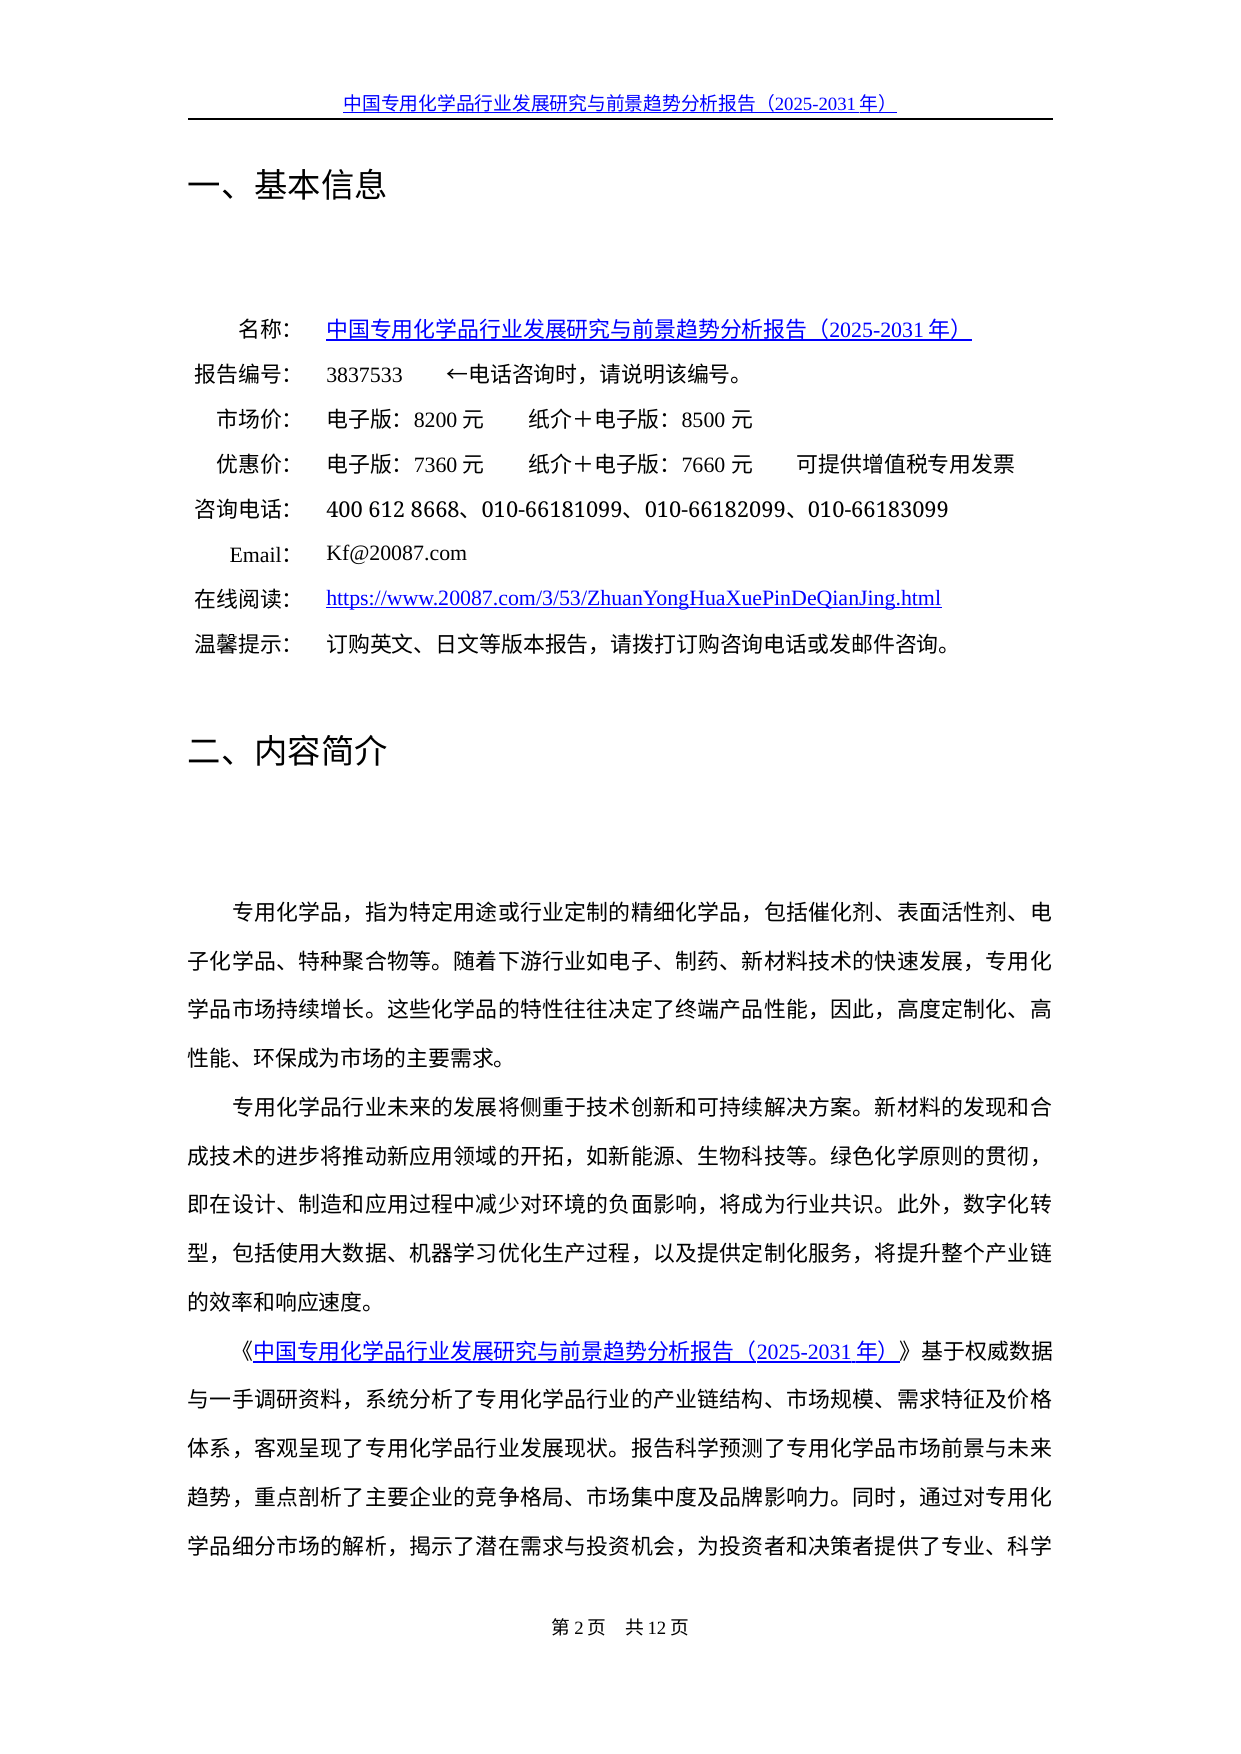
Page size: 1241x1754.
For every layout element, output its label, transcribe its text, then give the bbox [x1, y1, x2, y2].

table_cell Email： [167, 537, 315, 582]
table_cell 市场价： [167, 402, 315, 447]
table_header 名称： [167, 312, 315, 357]
table_cell 温馨提示： [167, 627, 315, 672]
table_cell 电子版：7360 元 纸介＋电子版：7660 元 可提供增值税专用发票 [315, 447, 1073, 492]
table_cell Kf@20087.com [315, 537, 1073, 582]
table_cell 订购英文、日文等版本报告，请拨打订购咨询电话或发邮件咨询。 [315, 627, 1073, 672]
table_cell [315, 582, 1073, 627]
table_cell 咨询电话： [167, 492, 315, 537]
title 二、内容简介 [187, 717, 1053, 782]
table_cell 400 612 8668、010-66181099、010-66182099、010-66183099 [315, 492, 1073, 537]
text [187, 894, 1053, 1561]
table_cell 电子版：8200 元 纸介＋电子版：8500 元 [315, 402, 1073, 447]
table_cell 优惠价： [167, 447, 315, 492]
table_cell 在线阅读： [167, 582, 315, 627]
table_header 中国专用化学品行业发展研究与前景趋势分析报告（2025-2031年） [315, 312, 1073, 357]
title 一、基本信息 [187, 150, 1053, 215]
table_cell 3837533 ←电话咨询时，请说明该编号。 [315, 357, 1073, 402]
table_cell 报告编号： [167, 357, 315, 402]
